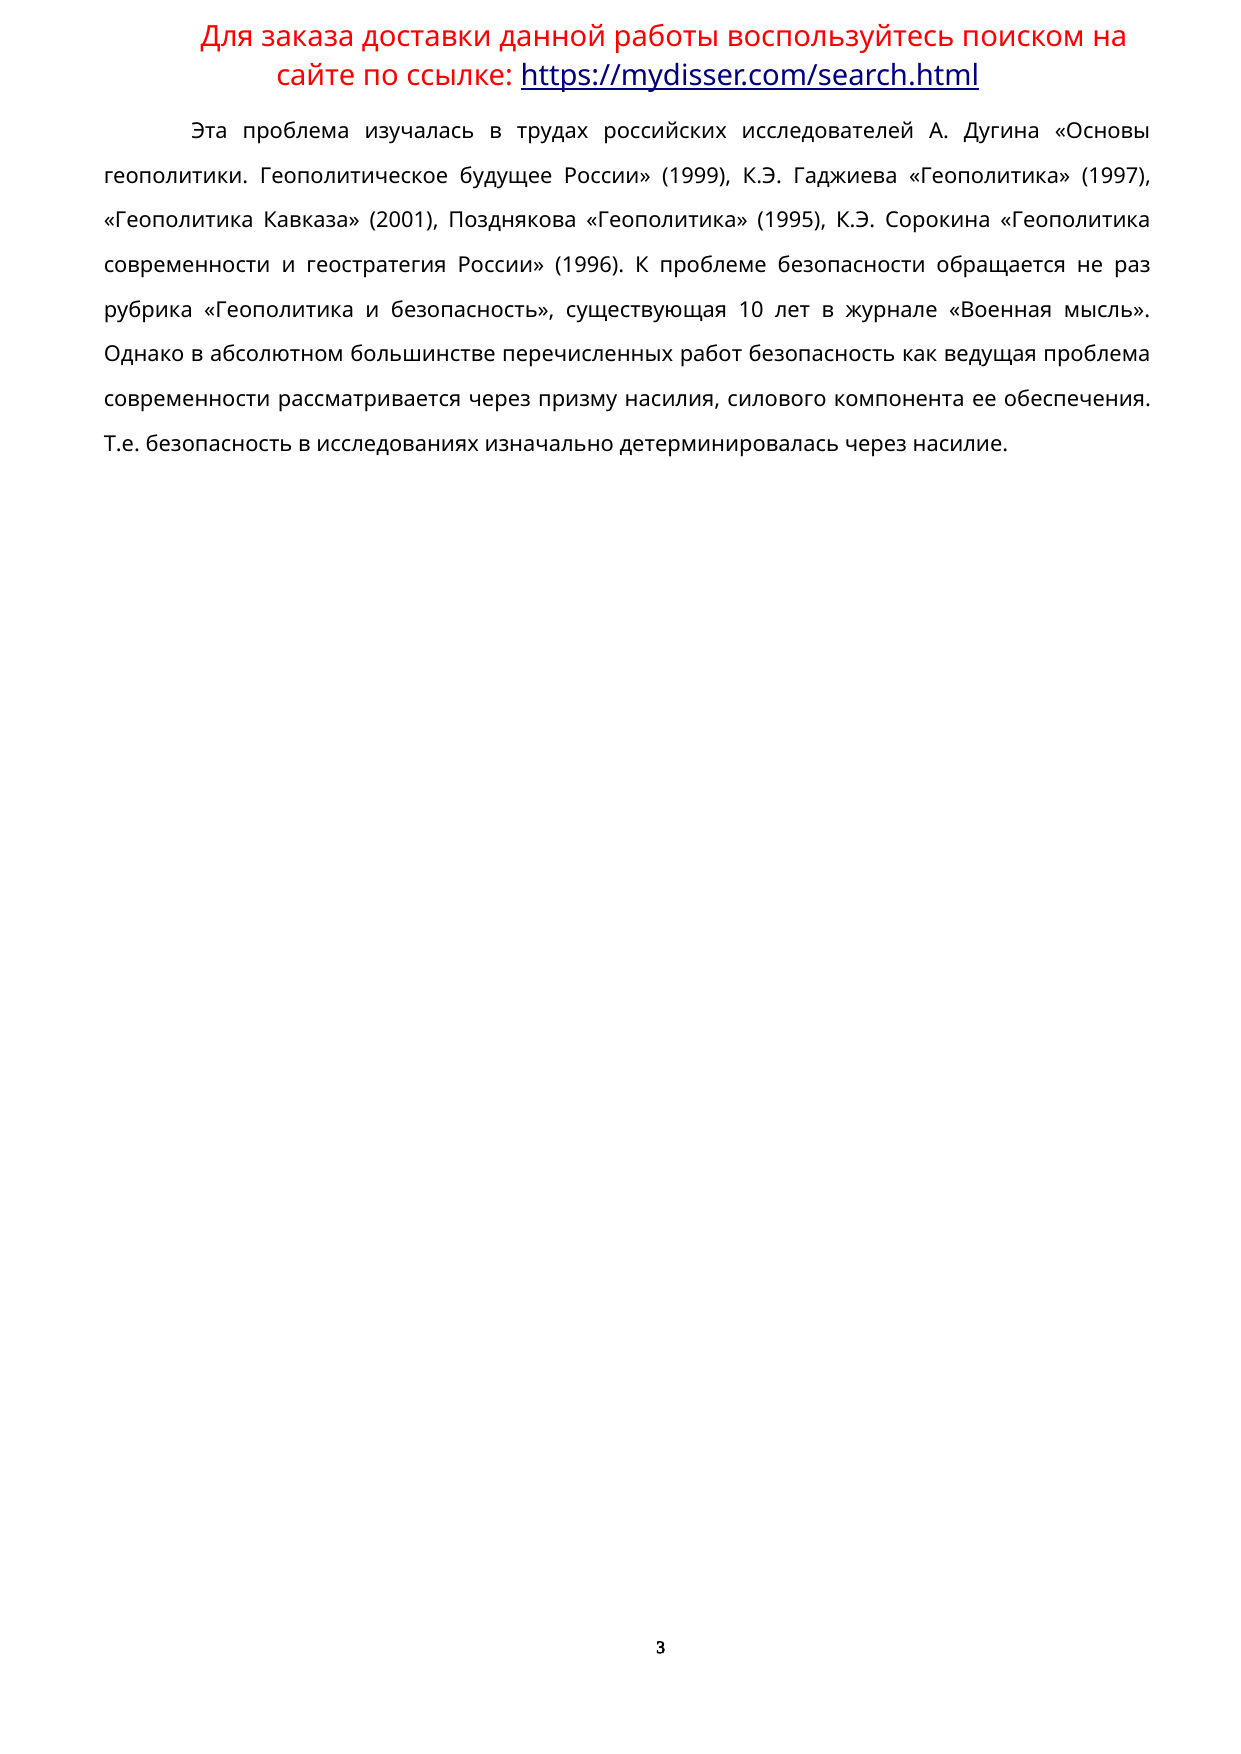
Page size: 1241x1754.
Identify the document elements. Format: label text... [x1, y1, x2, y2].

text Эта проблема изучалась в трудах российских исследователей А. Дугина «Основы геополитики. Геополитическое будущее России» (1999), К.Э. Гаджиева «Геополитика» (1997), «Геополитика Кавказа» (2001), Позднякова «Геополитика» (1995), К.Э. Сорокина «Геополитика современности и геостратегия России» (1996). К проблеме безопасности обращается не раз рубрика «Геополитика и безопасность», существующая 10 лет в журнале «Военная мысль». Однако в абсолютном большинстве перечисленных работ безопасность как ведущая проблема современности рассматривается через призму насилия, силового компонента ее обеспечения. Т.е. безопасность в исследованиях изначально детерминировалась через насилие. [103, 115, 1152, 458]
